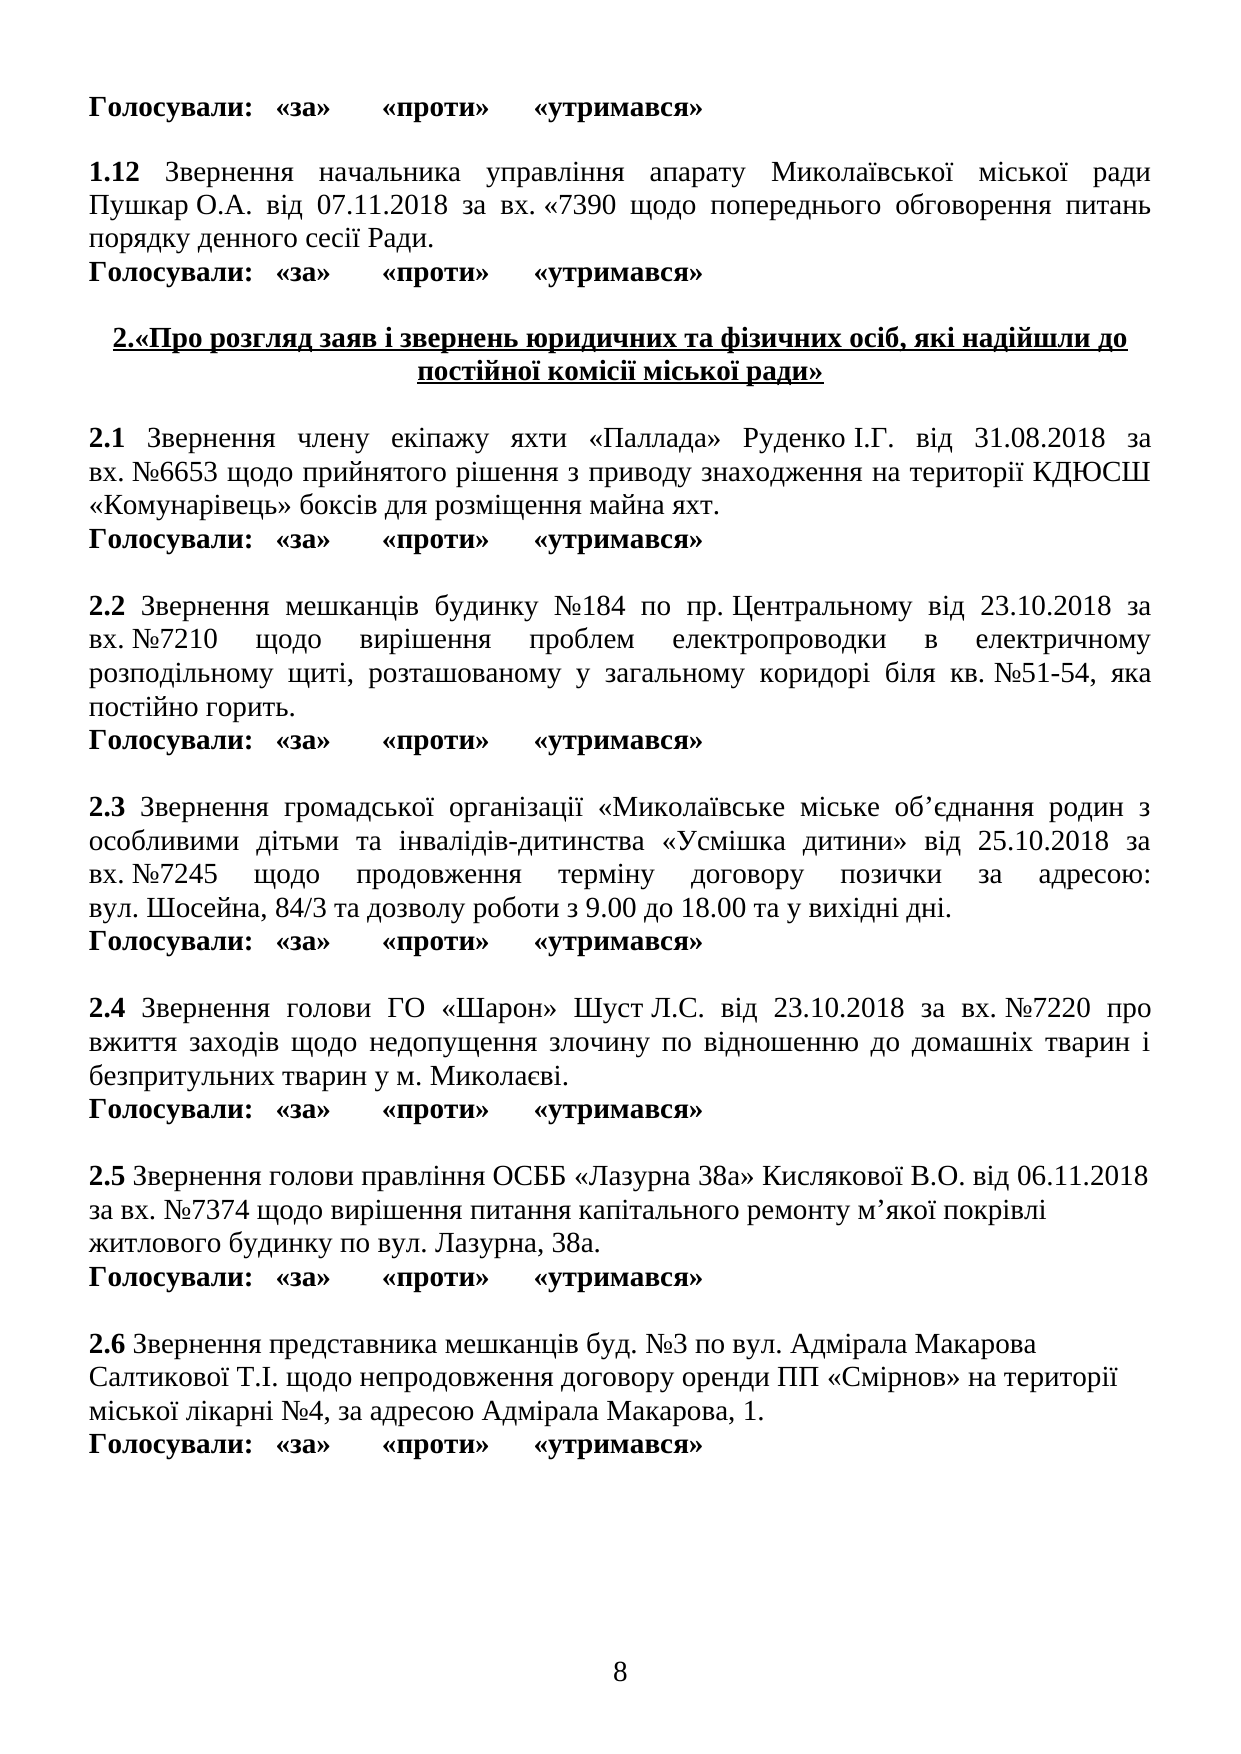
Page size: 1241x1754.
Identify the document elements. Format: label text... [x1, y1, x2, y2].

text Голосували: «за» «проти» «утримався» [89, 1427, 1152, 1460]
text Голосували: «за» «проти» «утримався» [89, 722, 1152, 756]
text Голосували: «за» «проти» «утримався» [89, 1091, 1152, 1125]
text Голосували: «за» «проти» «утримався» [89, 521, 1152, 554]
text 2.3 Звернення громадської організації «Миколаївське міське об’єднання родин з особливими дітьми та інвалідів-дитинства «Усмішка дитини» від 25.10.2018 за вх. №7245 щодо продовження терміну договору позички за адресою: вул. Шосейна, 84/3 та дозволу роботи з 9.00 до 18.00 та у вихідні дні. [89, 789, 1152, 923]
text 1.12 Звернення начальника управління апарату Миколаївської міської ради Пушкар О.А. від 07.11.2018 за вх. «7390 щодо попереднього обговорення питань порядку денного сесії Ради. [89, 155, 1152, 254]
text 2.4 Звернення голови ГО «Шарон» Шуст Л.С. від 23.10.2018 за вх. №7220 про вжиття заходів щодо недопущення злочину по відношенню до домашніх тварин і безпритульних тварин у м. Миколаєві. [89, 991, 1152, 1091]
text Голосували: «за» «проти» «утримався» [89, 89, 1152, 122]
text 2.«Про розгляд заяв і звернень юридичних та фізичних осіб, які надійшли до постійної комісії міської ради» [89, 321, 1152, 387]
text 2.6 Звернення представника мешканців буд. №3 по вул. Адмірала Макарова Салтикової Т.І. щодо непродовження договору оренди ПП «Смірнов» на території міської лікарні №4, за адресою Адмірала Макарова, 1. [89, 1326, 1152, 1427]
text Голосували: «за» «проти» «утримався» [89, 1259, 1152, 1292]
text Голосували: «за» «проти» «утримався» [89, 254, 1152, 288]
text 2.1 Звернення члену екіпажу яхти «Паллада» Руденко І.Г. від 31.08.2018 за вх. №6653 щодо прийнятого рішення з приводу знаходження на території КДЮСШ «Комунарівець» боксів для розміщення майна яхт. [89, 420, 1152, 521]
text Голосували: «за» «проти» «утримався» [89, 923, 1152, 957]
text 2.5 Звернення голови правління ОСББ «Лазурна 38а» Кислякової В.О. від 06.11.2018 за вх. №7374 щодо вирішення питання капітального ремонту м’якої покрівлі житлового будинку по вул. Лазурна, 38а. [89, 1158, 1152, 1259]
text 2.2 Звернення мешканців будинку №184 по пр. Центральному від 23.10.2018 за вх. №7210 щодо вирішення проблем електропроводки в електричному розподільному щиті, розташованому у загальному коридорі біля кв. №51-54, яка постійно горить. [89, 588, 1152, 722]
